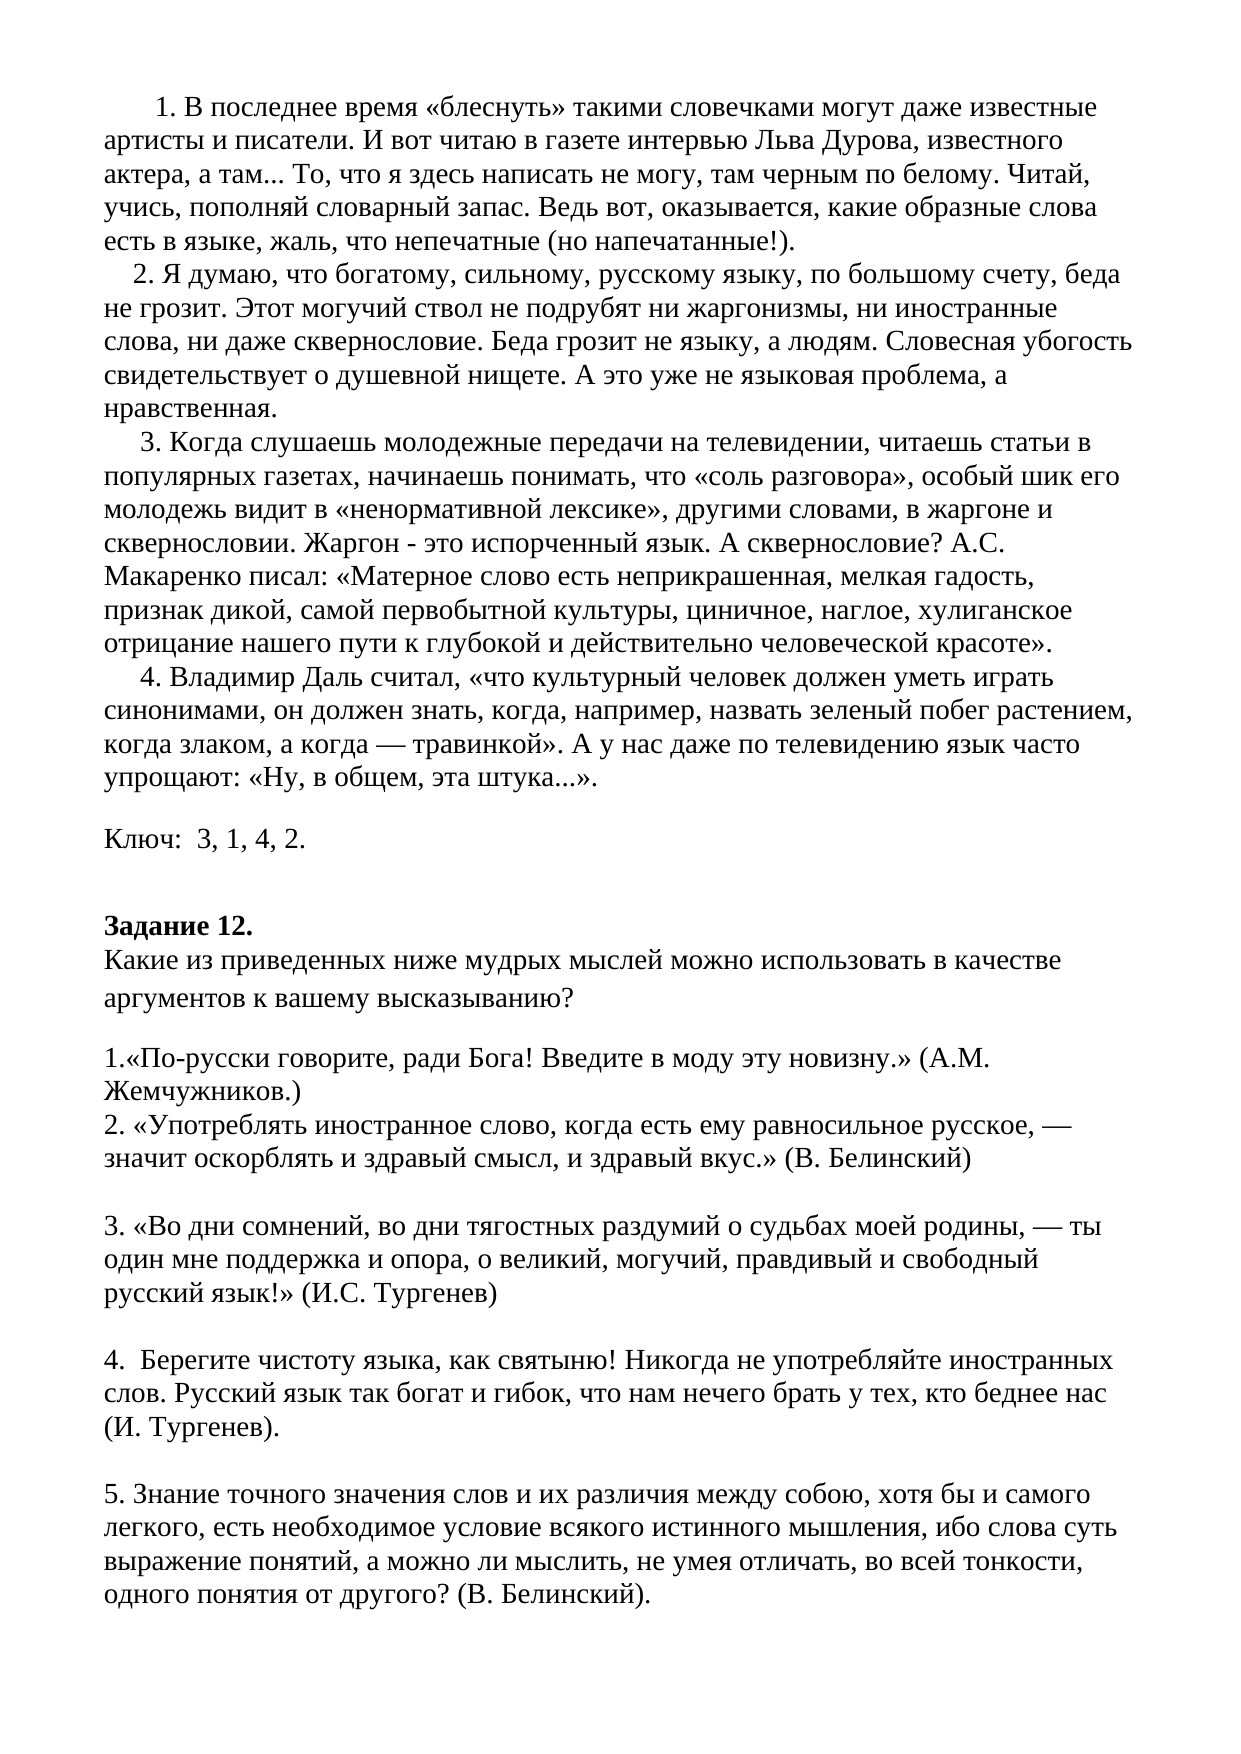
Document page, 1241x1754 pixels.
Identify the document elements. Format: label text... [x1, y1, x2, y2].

text 2. «Употреблять иностранное слово, когда есть ему равносильное русское, — значит оскорблять и здравый смысл, и здравый вкус.» (В. Белинский) [103, 1107, 1137, 1174]
text 1. В последнее время «блеснуть» такими словечками могут даже известные артисты и писатели. И вот читаю в газете интервью Льва Дурова, известного актера, а там... То, что я здесь написать не могу, там черным по белому. Читай, учись, пополняй словарный запас. Ведь вот, оказывается, какие образные слова есть в языке, жаль, что непечатные (но напечатанные!). [103, 89, 1137, 256]
text 4. Берегите чистоту языка, как святыню! Никогда не употребляйте иностранных слов. Русский язык так богат и гибок, что нам нечего брать у тех, кто беднее нас (И. Тургенев). [103, 1342, 1137, 1442]
text 2. Я думаю, что богатому, сильному, русскому языку, по большому счету, беда не грозит. Этот могучий ствол не подрубят ни жаргонизмы, ни иностранные слова, ни даже сквернословие. Беда грозит не языку, а людям. Словесная убогость свидетельствует о душевной нищете. А это уже не языковая проблема, а нравственная. [103, 256, 1137, 424]
text 3. «Во дни сомнений, во дни тягостных раздумий о судьбах моей родины, — ты один мне поддержка и опора, о великий, могучий, правдивый и свободный русский язык!» (И.С. Тургенев) [103, 1208, 1137, 1308]
text 5. Знание точного значения слов и их различия между собою, хотя бы и самого легкого, есть необходимое условие всякого истинного мышления, ибо слова суть выражение понятий, а можно ли мыслить, не умея отличать, во всей тонкости, одного понятия от другого? (В. Белинский). [103, 1476, 1137, 1610]
text Задание 12. [103, 908, 1137, 942]
text Какие из приведенных ниже мудрых мыслей можно использовать в качестве аргументов к вашему высказыванию? [103, 942, 1137, 1014]
text 3. Когда слушаешь молодежные передачи на телевидении, читаешь статьи в популярных газетах, начинаешь понимать, что «соль разговора», особый шик его молодежь видит в «ненормативной лексике», другими словами, в жаргоне и сквернословии. Жаргон - это испорченный язык. А сквернословие? А.С. Макаренко писал: «Матерное слово есть неприкрашенная, мелкая гадость, признак дикой, самой первобытной культуры, циничное, наглое, хулиганское отрицание нашего пути к глубокой и действительно человеческой красоте». [103, 424, 1137, 659]
text Ключ: 3, 1, 4, 2. [103, 821, 1137, 854]
text 4. Владимир Даль считал, «что культурный человек должен уметь играть синонимами, он должен знать, когда, например, назвать зеленый побег растением, когда злаком, а когда — травинкой». А у нас даже по телевидению язык часто упрощают: «Ну, в общем, эта штука...». [103, 659, 1137, 793]
text 1.«По-русски говорите, ради Бога! Введите в моду эту новизну.» (А.М. Жемчужников.) [103, 1040, 1137, 1107]
